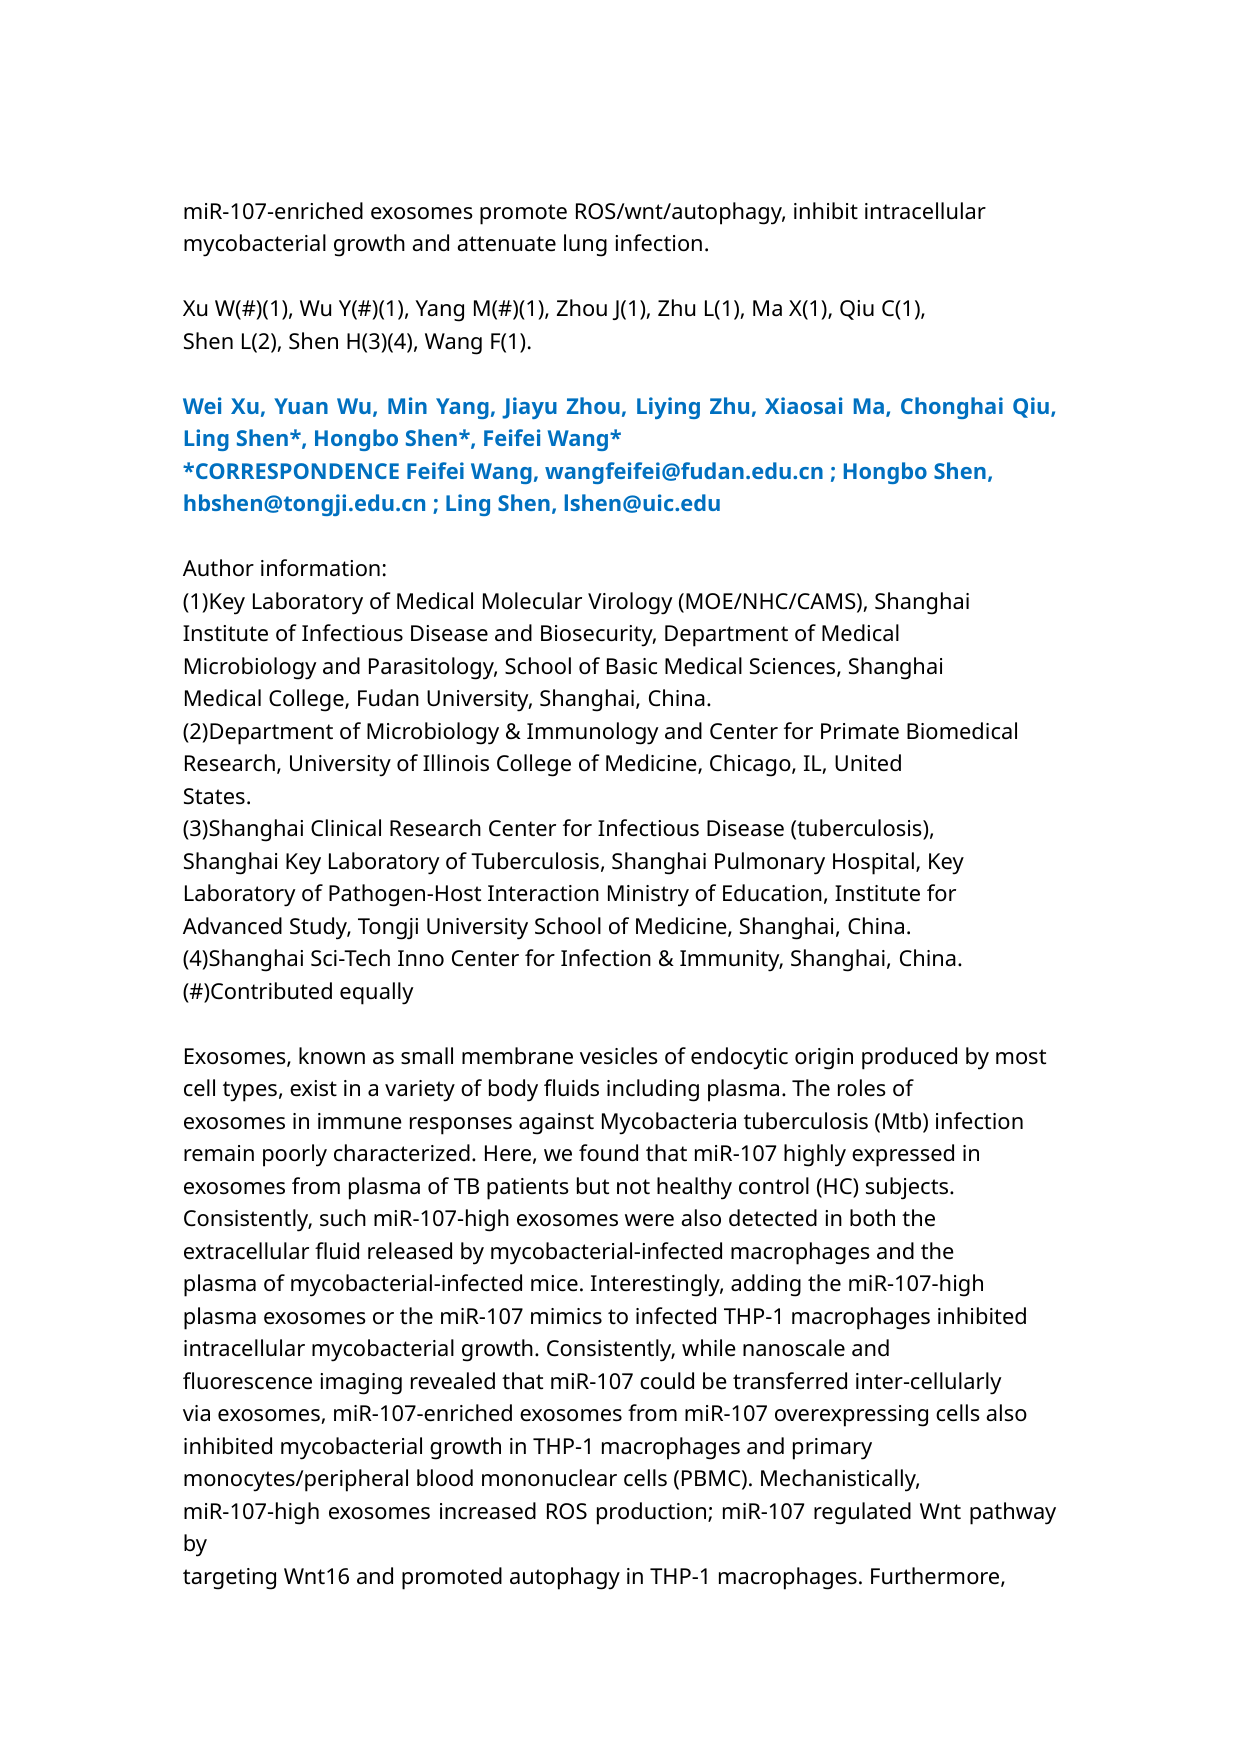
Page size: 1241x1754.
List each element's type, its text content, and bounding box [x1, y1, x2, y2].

text Medical College, Fudan University, Shanghai, China. [183, 682, 1058, 714]
text Institute of Infectious Disease and Biosecurity, Department of Medical [183, 617, 1058, 649]
text (#)Contributed equally [183, 974, 1058, 1007]
text monocytes/peripheral blood mononuclear cells (PBMC). Mechanistically, [183, 1462, 1058, 1494]
text Shanghai Key Laboratory of Tuberculosis, Shanghai Pulmonary Hospital, Key [183, 844, 1058, 877]
text (3)Shanghai Clinical Research Center for Infectious Disease (tuberculosis), [183, 812, 1058, 844]
text Consistently, such miR-107-high exosomes were also detected in both the [183, 1202, 1058, 1234]
text *CORRESPONDENCE Feifei Wang, wangfeifei@fudan.edu.cn ; Hongbo Shen, hbshen@tongji.edu.cn ; Ling Shen, lshen@uic.edu [183, 454, 1058, 519]
text miR-107-enriched exosomes promote ROS/wnt/autophagy, inhibit intracellular [183, 194, 1058, 227]
text cell types, exist in a variety of body fluids including plasma. The roles of [183, 1072, 1058, 1104]
text via exosomes, miR-107-enriched exosomes from miR-107 overexpressing cells also [183, 1397, 1058, 1429]
text Microbiology and Parasitology, School of Basic Medical Sciences, Shanghai [183, 649, 1058, 682]
text Wei Xu, Yuan Wu, Min Yang, Jiayu Zhou, Liying Zhu, Xiaosai Ma, Chonghai Qiu, Ling Shen*, Hongbo Shen*, Feifei Wang* [183, 389, 1058, 454]
text (1)Key Laboratory of Medical Molecular Virology (MOE/NHC/CAMS), Shanghai [183, 584, 1058, 617]
text fluorescence imaging revealed that miR-107 could be transferred inter-cellularly [183, 1364, 1058, 1397]
text Advanced Study, Tongji University School of Medicine, Shanghai, China. [183, 909, 1058, 942]
text plasma exosomes or the miR-107 mimics to infected THP-1 macrophages inhibited [183, 1299, 1058, 1332]
text mycobacterial growth and attenuate lung infection. [183, 227, 1058, 259]
text Exosomes, known as small membrane vesicles of endocytic origin produced by most [183, 1039, 1058, 1072]
text exosomes in immune responses against Mycobacteria tuberculosis (Mtb) infection [183, 1104, 1058, 1137]
text States. [183, 779, 1058, 812]
text miR-107-high exosomes increased ROS production; miR-107 regulated Wnt pathway by [183, 1494, 1058, 1559]
text exosomes from plasma of TB patients but not healthy control (HC) subjects. [183, 1169, 1058, 1202]
text extracellular fluid released by mycobacterial-infected macrophages and the [183, 1234, 1058, 1267]
text Author information: [183, 552, 1058, 584]
text targeting Wnt16 and promoted autophagy in THP-1 macrophages. Furthermore, [183, 1559, 1058, 1592]
text Laboratory of Pathogen-Host Interaction Ministry of Education, Institute for [183, 877, 1058, 909]
text (4)Shanghai Sci-Tech Inno Center for Infection & Immunity, Shanghai, China. [183, 942, 1058, 974]
text Xu W(#)(1), Wu Y(#)(1), Yang M(#)(1), Zhou J(1), Zhu L(1), Ma X(1), Qiu C(1), [183, 292, 1058, 324]
text intracellular mycobacterial growth. Consistently, while nanoscale and [183, 1332, 1058, 1364]
text Research, University of Illinois College of Medicine, Chicago, IL, United [183, 747, 1058, 779]
text inhibited mycobacterial growth in THP-1 macrophages and primary [183, 1429, 1058, 1462]
text (2)Department of Microbiology & Immunology and Center for Primate Biomedical [183, 714, 1058, 747]
text Shen L(2), Shen H(3)(4), Wang F(1). [183, 324, 1058, 357]
text plasma of mycobacterial-infected mice. Interestingly, adding the miR-107-high [183, 1267, 1058, 1299]
text remain poorly characterized. Here, we found that miR-107 highly expressed in [183, 1137, 1058, 1169]
